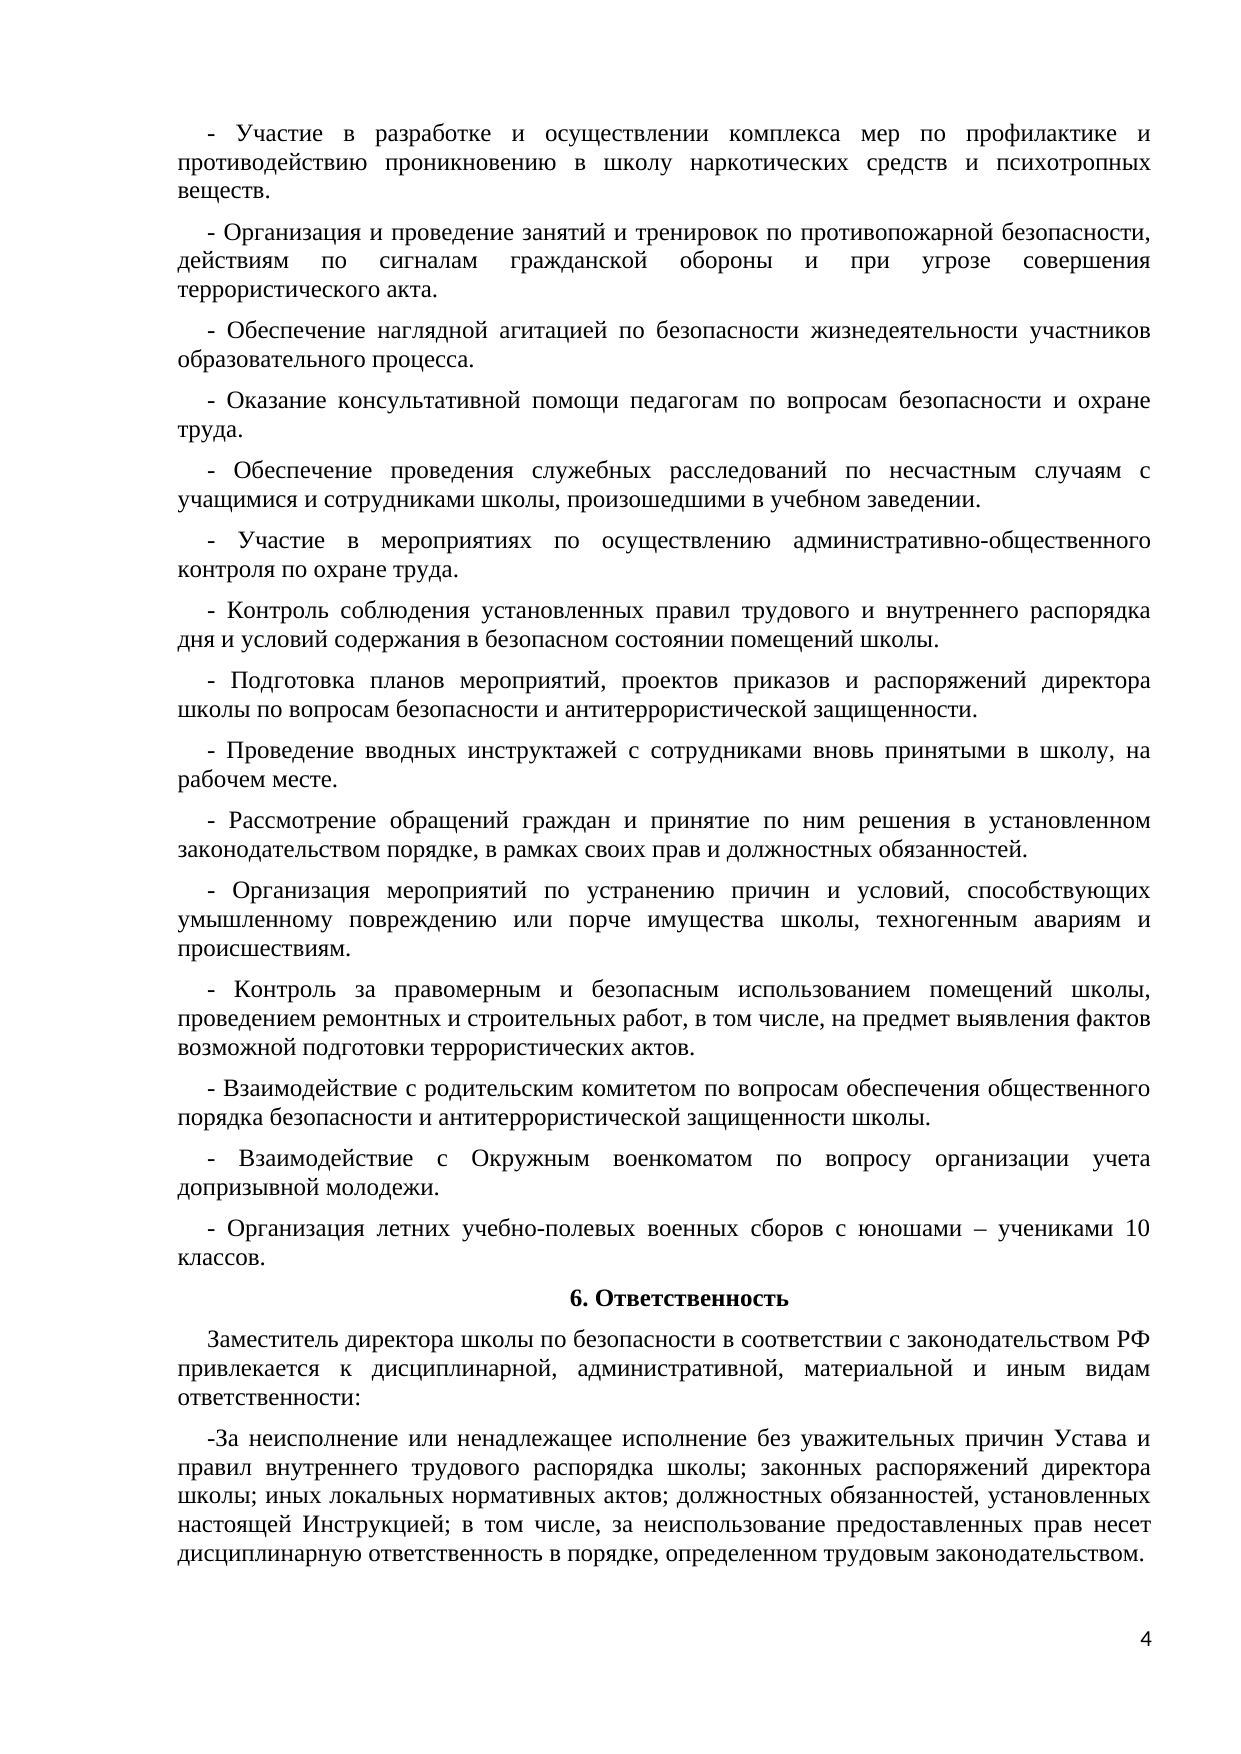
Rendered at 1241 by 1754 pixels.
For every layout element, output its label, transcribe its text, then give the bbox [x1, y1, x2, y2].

text - Организация и проведение занятий и тренировок по противопожарной безопасности, действиям по сигналам гражданской обороны и при угрозе совершения террористического акта. [177, 217, 1152, 303]
text - Участие в мероприятиях по осуществлению административно-общественного контроля по охране труда. [177, 526, 1152, 583]
text - Подготовка планов мероприятий, проектов приказов и распоряжений директора школы по вопросам безопасности и антитеррористической защищенности. [177, 666, 1152, 723]
text - Проведение вводных инструктажей с сотрудниками вновь принятыми в школу, на рабочем месте. [177, 736, 1152, 793]
text - Организация летних учебно-полевых военных сборов с юношами – учениками 10 классов. [177, 1213, 1152, 1271]
text - Участие в разработке и осуществлении комплекса мер по профилактике и противодействию проникновению в школу наркотических средств и психотропных веществ. [177, 118, 1152, 204]
text - Контроль соблюдения установленных правил трудового и внутреннего распорядка дня и условий содержания в безопасном состоянии помещений школы. [177, 596, 1152, 653]
text - Контроль за правомерным и безопасным использованием помещений школы, проведением ремонтных и строительных работ, в том числе, на предмет выявления фактов возможной подготовки террористических актов. [177, 974, 1152, 1061]
text - Рассмотрение обращений граждан и принятие по ним решения в установленном законодательством порядке, в рамках своих прав и должностных обязанностей. [177, 806, 1152, 863]
text - Обеспечение наглядной агитацией по безопасности жизнедеятельности участников образовательного процесса. [177, 316, 1152, 373]
text - Взаимодействие с родительским комитетом по вопросам обеспечения общественного порядка безопасности и антитеррористической защищенности школы. [177, 1073, 1152, 1131]
text - Организация мероприятий по устранению причин и условий, способствующих умышленному повреждению или порче имущества школы, техногенным авариям и происшествиям. [177, 876, 1152, 962]
text - Взаимодействие с Окружным военкоматом по вопросу организации учета допризывной молодежи. [177, 1143, 1152, 1201]
text Заместитель директора школы по безопасности в соответствии с законодательством РФ привлекается к дисциплинарной, административной, материальной и иным видам ответственности: [177, 1324, 1152, 1411]
text 6. Ответственность [177, 1283, 1152, 1312]
text -За неисполнение или ненадлежащее исполнение без уважительных причин Устава и правил внутреннего трудового распорядка школы; законных распоряжений директора школы; иных локальных нормативных актов; должностных обязанностей, установленных настоящей Инструкцией; в том числе, за неиспользование предоставленных прав несет дисциплинарную ответственность в порядке, определенном трудовым законодательством. [177, 1423, 1152, 1567]
text - Обеспечение проведения служебных расследований по несчастным случаям с учащимися и сотрудниками школы, произошедшими в учебном заведении. [177, 456, 1152, 513]
text - Оказание консультативной помощи педагогам по вопросам безопасности и охране труда. [177, 386, 1152, 443]
